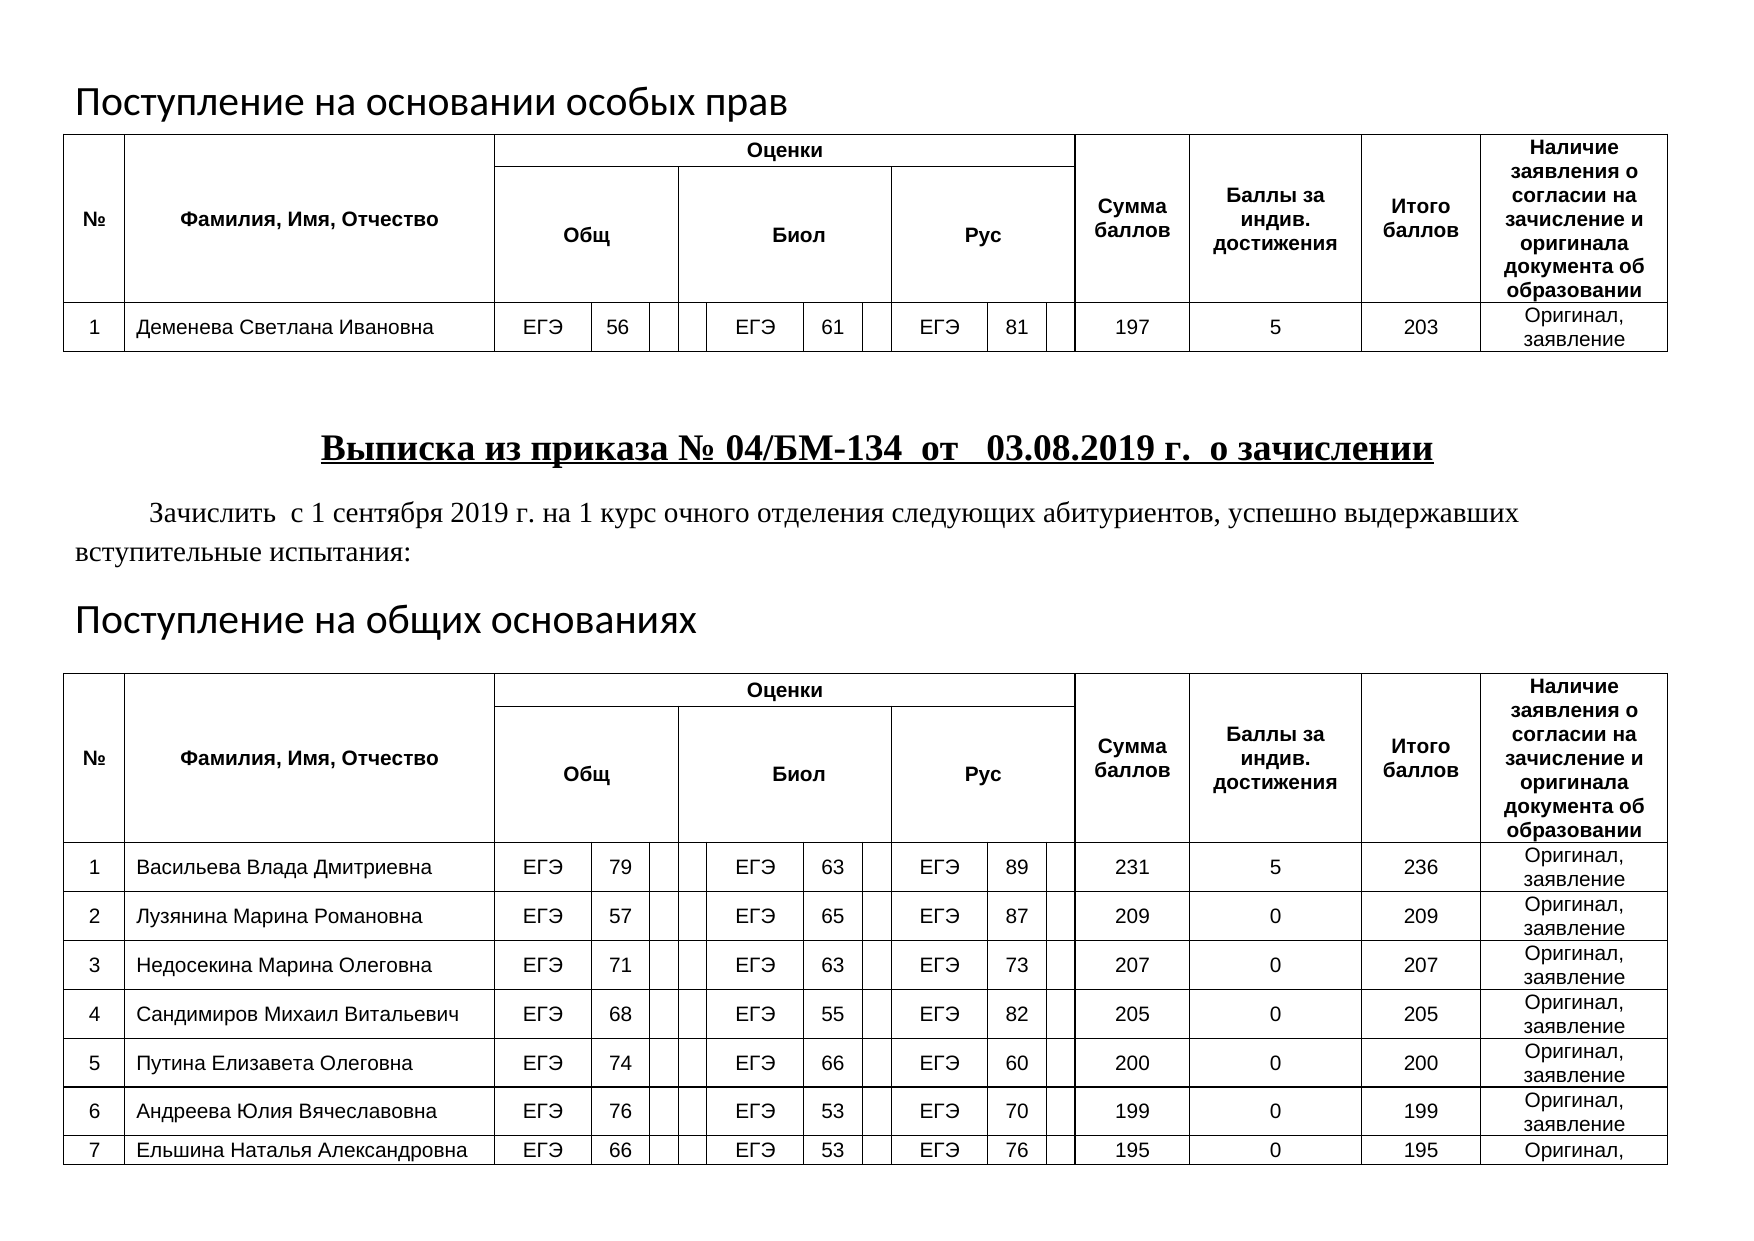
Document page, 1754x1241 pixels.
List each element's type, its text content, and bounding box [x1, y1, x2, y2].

table_cell 199 [1362, 1088, 1480, 1135]
table_cell 66 [804, 1039, 862, 1086]
table_cell Путина Елизавета Олеговна [125, 1039, 494, 1086]
table_cell ЕГЭ [707, 1088, 803, 1135]
table_header Итого баллов [1362, 674, 1480, 842]
table_cell 4 [64, 990, 124, 1037]
table_cell 231 [1076, 843, 1189, 891]
table_cell 0 [1190, 1136, 1361, 1164]
table_cell ЕГЭ [892, 1136, 987, 1164]
table_cell 195 [1076, 1136, 1189, 1164]
table_cell [1047, 1039, 1074, 1086]
table_cell 203 [1362, 303, 1480, 351]
text Поступление на общих основаниях [75, 593, 1679, 644]
table_cell 0 [1190, 990, 1361, 1037]
table_cell 5 [64, 1039, 124, 1086]
table_cell [650, 892, 678, 939]
table_cell ЕГЭ [892, 1039, 987, 1086]
table_cell [679, 303, 706, 351]
table_cell 5 [1190, 843, 1361, 891]
table_cell 66 [592, 1136, 649, 1164]
table_cell [650, 1088, 678, 1135]
table_header Баллы за индив. достижения [1190, 674, 1361, 842]
table_cell 87 [988, 892, 1046, 939]
table_header Фамилия, Имя, Отчество [125, 674, 494, 842]
table_cell 0 [1190, 941, 1361, 988]
table_header Сумма баллов [1076, 674, 1189, 842]
table_cell Общ [495, 707, 678, 842]
table_cell Рус [892, 167, 1074, 302]
table_cell [679, 167, 707, 302]
table_cell [863, 1088, 891, 1135]
table_cell ЕГЭ [892, 892, 987, 939]
table_cell 236 [1362, 843, 1480, 891]
table_cell 70 [988, 1088, 1046, 1135]
table_cell 53 [804, 1136, 862, 1164]
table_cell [125, 1136, 494, 1164]
table_cell 65 [804, 892, 862, 939]
table_cell 207 [1362, 941, 1480, 988]
table_cell [863, 892, 891, 939]
table_header Наличие заявления о согласии на зачисление и оригинала документа об образовании [1481, 674, 1667, 842]
table_cell ЕГЭ [707, 892, 803, 939]
table_cell 5 [1190, 303, 1361, 351]
table_cell ЕГЭ [707, 1039, 803, 1086]
table_cell Оригинал, заявление [1481, 303, 1667, 351]
table_cell ЕГЭ [495, 990, 591, 1037]
table_cell Оригинал, заявление [1481, 1039, 1667, 1086]
table_cell 82 [988, 990, 1046, 1037]
table_cell [1047, 990, 1074, 1037]
table_cell 205 [1076, 990, 1189, 1037]
table_cell 76 [988, 1136, 1046, 1164]
table_cell 79 [592, 843, 649, 891]
table_cell [679, 843, 706, 891]
table_cell [1047, 1088, 1074, 1135]
table_cell ЕГЭ [707, 303, 803, 351]
table_cell ЕГЭ [495, 843, 591, 891]
table_cell ЕГЭ [892, 303, 987, 351]
table_cell 200 [1076, 1039, 1189, 1086]
table_cell Недосекина Марина Олеговна [125, 941, 494, 988]
table_cell Рус [892, 707, 1074, 842]
table_header Баллы за индив. достижения [1190, 135, 1361, 302]
table_cell 197 [1076, 303, 1189, 351]
table_cell [679, 1039, 706, 1086]
table_header Сумма баллов [1076, 135, 1189, 302]
table_cell [1047, 941, 1074, 988]
table_cell Лузянина Марина Романовна [125, 892, 494, 939]
table_cell [650, 303, 678, 351]
table_cell Васильева Влада Дмитриевна [125, 843, 494, 891]
table_cell ЕГЭ [707, 843, 803, 891]
table_cell ЕГЭ [707, 1136, 803, 1164]
table_cell [679, 990, 706, 1037]
table_cell 60 [988, 1039, 1046, 1086]
table_cell [863, 303, 891, 351]
table_cell ЕГЭ [495, 1088, 591, 1135]
table_cell [1047, 843, 1074, 891]
table_cell [650, 941, 678, 988]
table_cell Оригинал, заявление [1481, 1136, 1667, 1164]
table_cell [679, 707, 707, 842]
table_cell Биол [707, 167, 891, 302]
table_cell [863, 843, 891, 891]
table_cell 56 [592, 303, 649, 351]
table_cell Андреева Юлия Вячеславовна [125, 1088, 494, 1135]
table_cell [1047, 1136, 1074, 1164]
table_cell [1047, 303, 1074, 351]
table_cell 74 [592, 1039, 649, 1086]
table_cell 61 [804, 303, 862, 351]
table_cell 73 [988, 941, 1046, 988]
table_cell [863, 1039, 891, 1086]
table_cell [863, 990, 891, 1037]
table_cell 57 [592, 892, 649, 939]
table_cell ЕГЭ [892, 941, 987, 988]
table_cell 0 [1190, 892, 1361, 939]
table_header Фамилия, Имя, Отчество [125, 135, 494, 302]
table_cell 1 [64, 303, 124, 351]
table_cell 209 [1076, 892, 1189, 939]
table_cell 7 [64, 1136, 124, 1164]
table_cell 209 [1362, 892, 1480, 939]
table_cell 76 [592, 1088, 649, 1135]
table_cell 81 [988, 303, 1046, 351]
table_cell Оригинал, заявление [1481, 843, 1667, 891]
table_header Наличие заявления о согласии на зачисление и оригинала документа об образовании [1481, 135, 1667, 302]
table_cell 68 [592, 990, 649, 1037]
table_cell 55 [804, 990, 862, 1037]
table_cell 6 [64, 1088, 124, 1135]
table_cell 63 [804, 843, 862, 891]
table_cell 1 [64, 843, 124, 891]
table_cell [863, 941, 891, 988]
table_cell ЕГЭ [892, 990, 987, 1037]
table_cell [679, 1088, 706, 1135]
table_cell [679, 941, 706, 988]
table_cell ЕГЭ [495, 892, 591, 939]
table_cell [863, 1136, 891, 1164]
table_cell Оригинал, заявление [1481, 941, 1667, 988]
table_cell [679, 1136, 706, 1164]
table_cell Оригинал, заявление [1481, 892, 1667, 939]
table_header № [64, 135, 124, 302]
table_cell Сандимиров Михаил Витальевич [125, 990, 494, 1037]
table_header № [64, 674, 124, 842]
table_cell Общ [495, 167, 678, 302]
table_cell ЕГЭ [495, 941, 591, 988]
table_cell [650, 1039, 678, 1086]
text Выписка из приказа № 04/БМ-134 от 03.08.2019 г. о зачислении [75, 425, 1679, 468]
table_cell [1047, 892, 1074, 939]
table_cell 207 [1076, 941, 1189, 988]
table_cell ЕГЭ [495, 1136, 591, 1164]
table_cell 63 [804, 941, 862, 988]
table_cell ЕГЭ [892, 1088, 987, 1135]
table_cell ЕГЭ [495, 303, 591, 351]
table_cell 0 [1190, 1088, 1361, 1135]
table_cell 205 [1362, 990, 1480, 1037]
table_cell Оригинал, заявление [1481, 990, 1667, 1037]
table_cell 0 [1190, 1039, 1361, 1086]
table_header Итого баллов [1362, 135, 1480, 302]
table_header Оценки [495, 135, 1074, 166]
text Поступление на основании особых прав [75, 75, 1679, 126]
table_cell 195 [1362, 1136, 1480, 1164]
table_cell Оригинал, заявление [1481, 1088, 1667, 1135]
table_cell ЕГЭ [892, 843, 987, 891]
table_cell 53 [804, 1088, 862, 1135]
table_cell 199 [1076, 1088, 1189, 1135]
table_cell 2 [64, 892, 124, 939]
table_cell 3 [64, 941, 124, 988]
text Зачислить с 1 сентября 2019 г. на 1 курс очного отделения следующих абитуриентов, успешно выдержавших вступительные испытания: [75, 496, 1679, 568]
table_cell ЕГЭ [495, 1039, 591, 1086]
table_cell 71 [592, 941, 649, 988]
table_cell Деменева Светлана Ивановна [125, 303, 494, 351]
table_cell ЕГЭ [707, 941, 803, 988]
table_cell 89 [988, 843, 1046, 891]
table_header Оценки [495, 674, 1074, 706]
table_cell [650, 990, 678, 1037]
table_cell [650, 843, 678, 891]
table_cell ЕГЭ [707, 990, 803, 1037]
table_cell 200 [1362, 1039, 1480, 1086]
table_cell [679, 892, 706, 939]
table_cell [650, 1136, 678, 1164]
table_cell Биол [707, 707, 891, 842]
